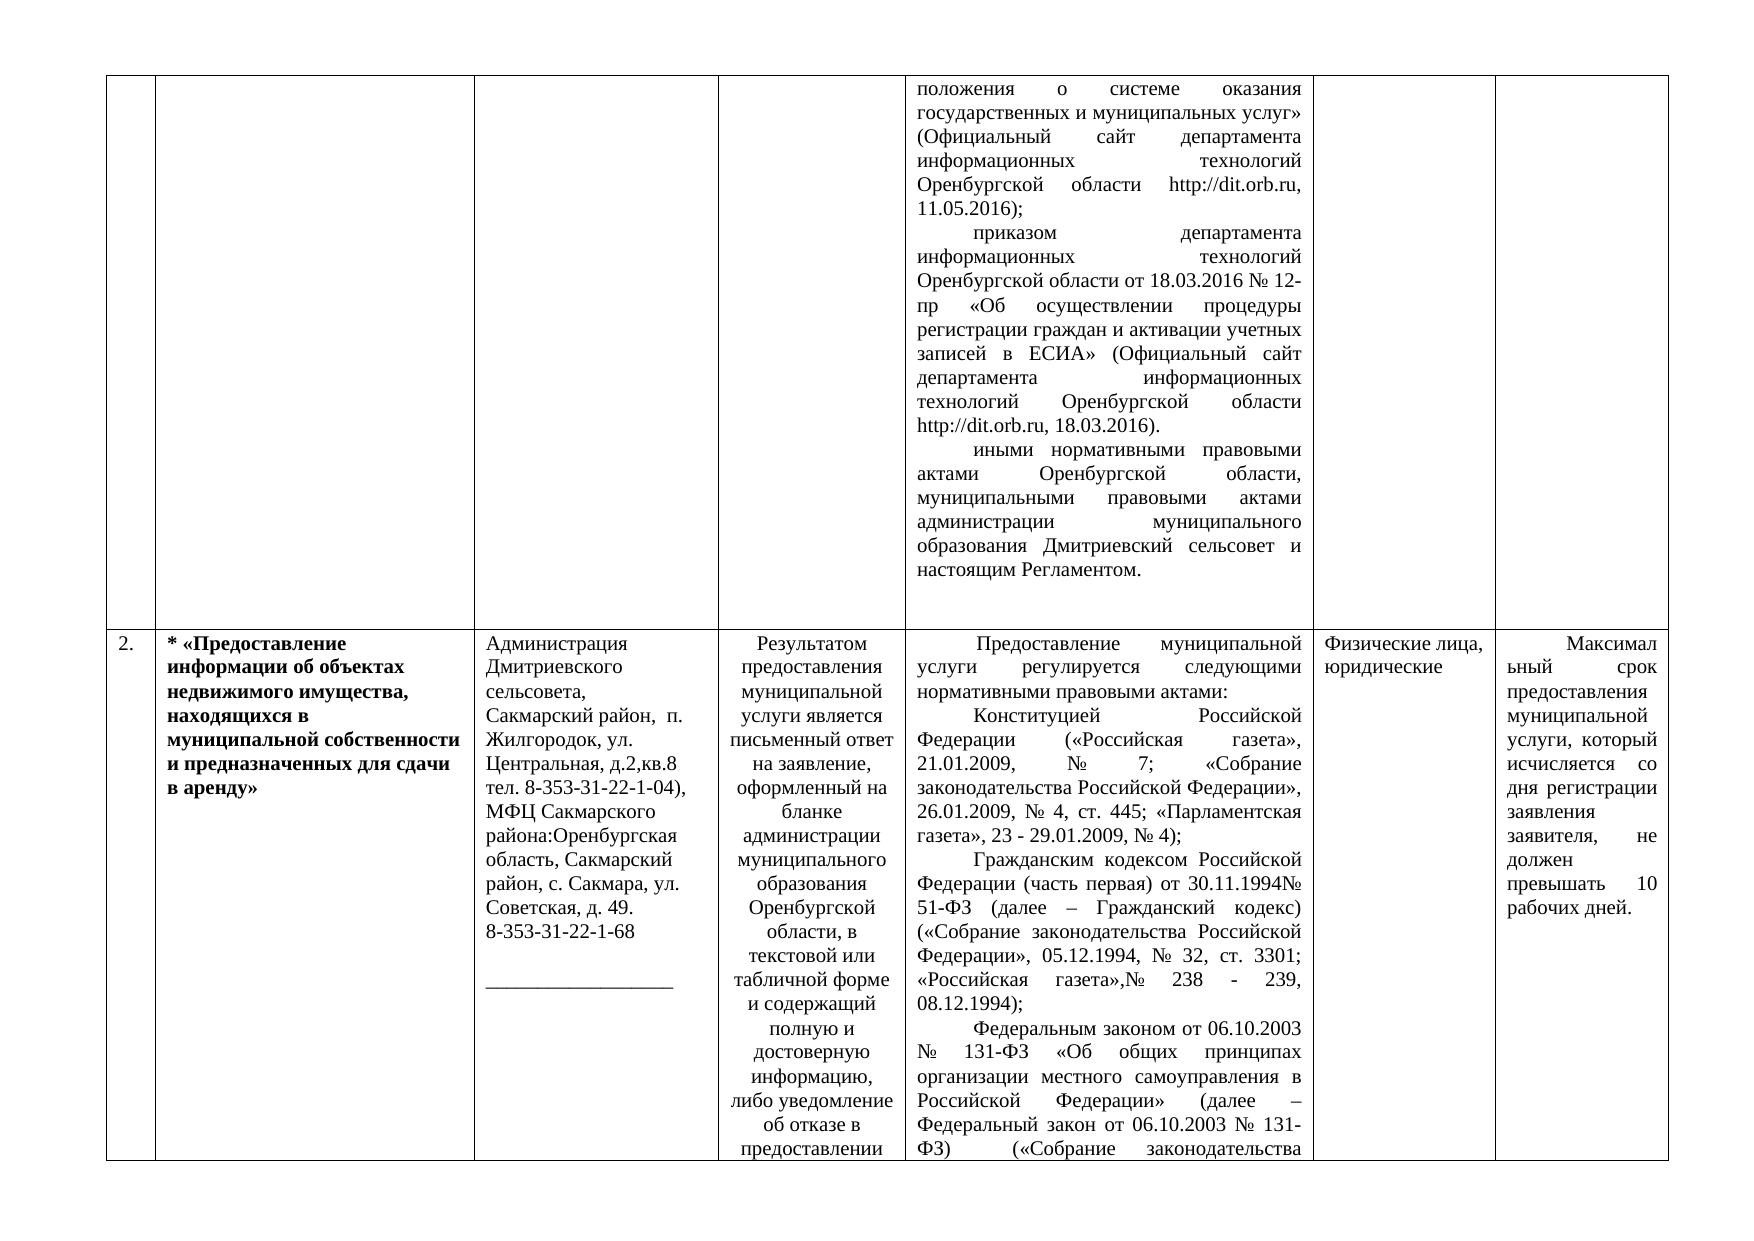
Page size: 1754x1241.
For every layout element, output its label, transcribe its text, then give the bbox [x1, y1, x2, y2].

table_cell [906, 630, 1313, 1160]
table_cell 2. [107, 630, 155, 1160]
table_cell 1. [107, 76, 155, 629]
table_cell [1314, 630, 1495, 1160]
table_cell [1314, 76, 1495, 629]
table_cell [1496, 630, 1668, 1160]
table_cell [906, 76, 1313, 629]
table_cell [719, 630, 905, 1160]
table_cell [1496, 76, 1668, 629]
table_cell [156, 76, 474, 629]
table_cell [475, 76, 718, 629]
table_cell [719, 76, 905, 629]
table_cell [475, 630, 718, 1160]
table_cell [156, 630, 474, 1160]
